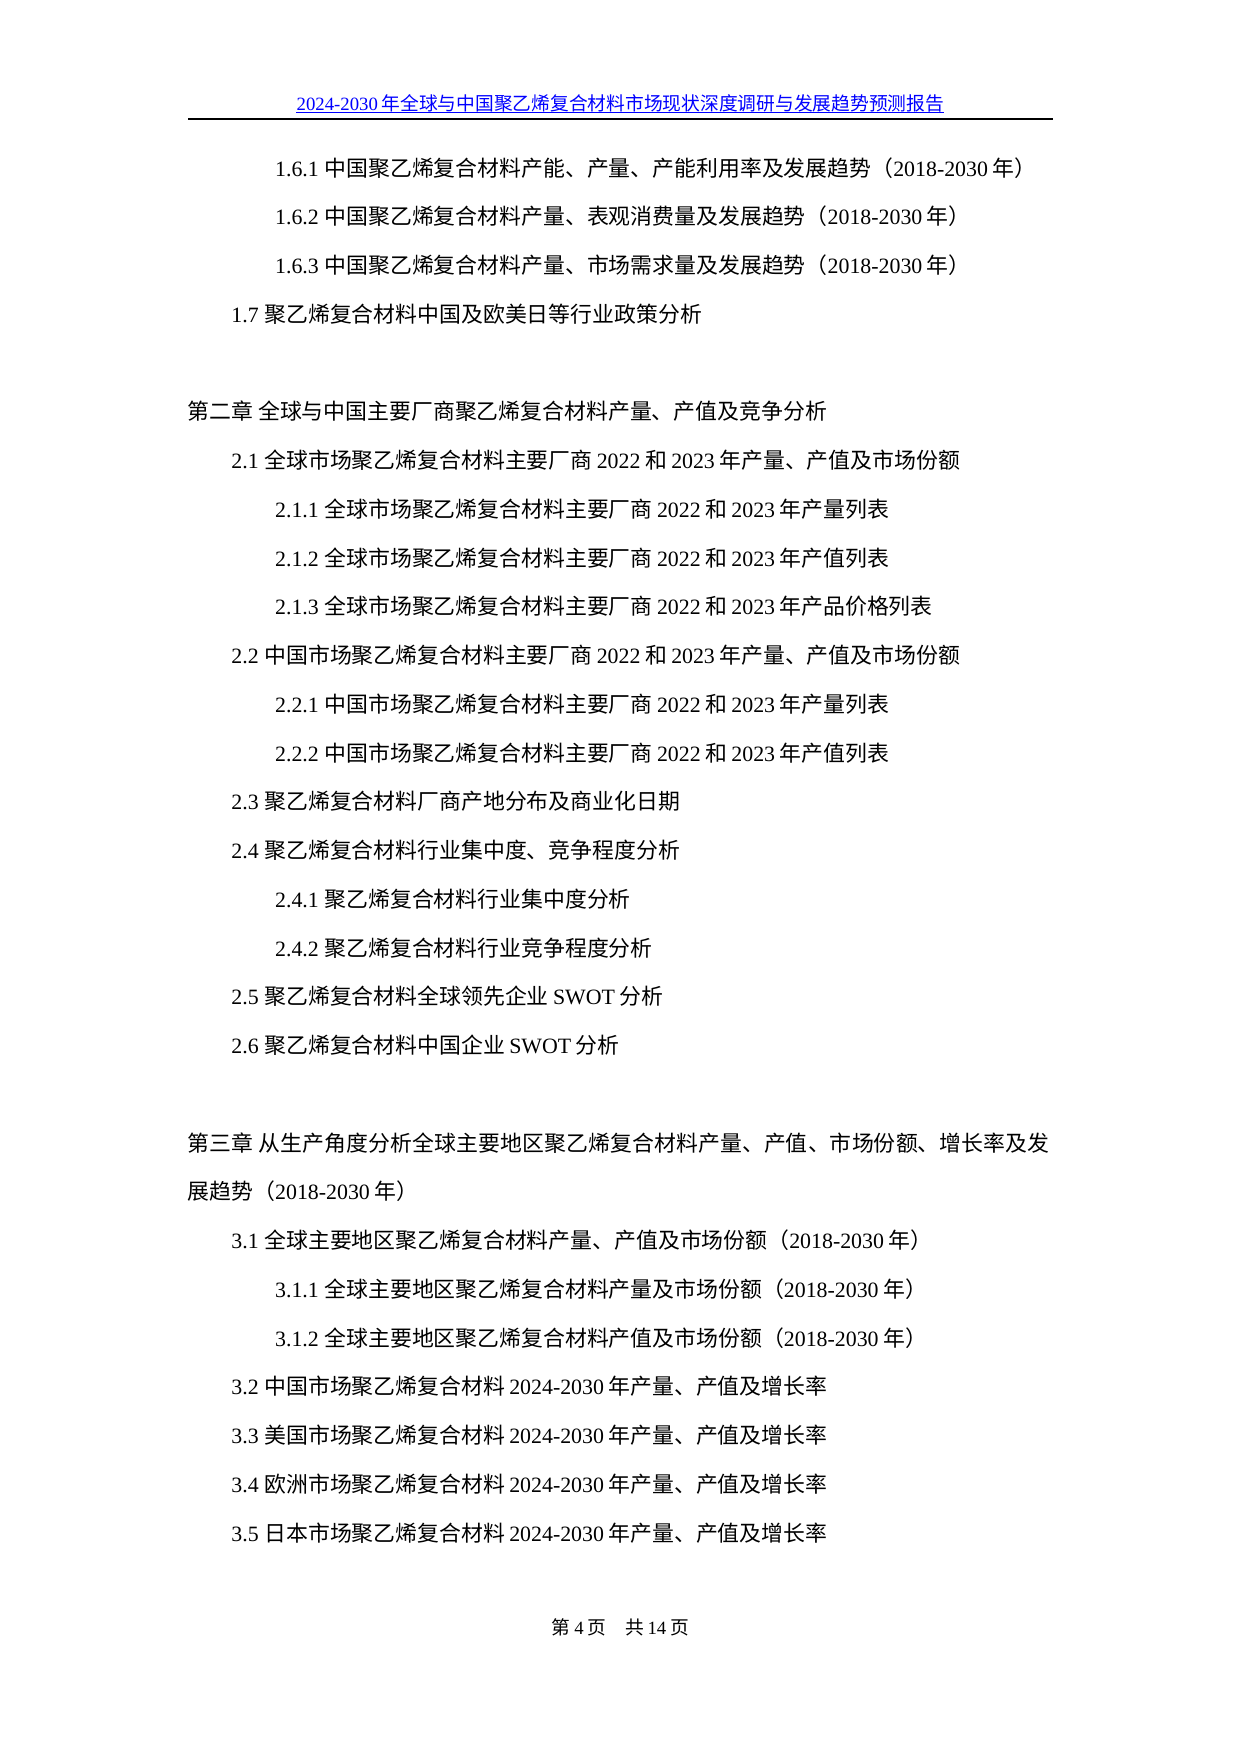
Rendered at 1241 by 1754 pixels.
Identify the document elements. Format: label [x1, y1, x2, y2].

text [187, 150, 1053, 1548]
